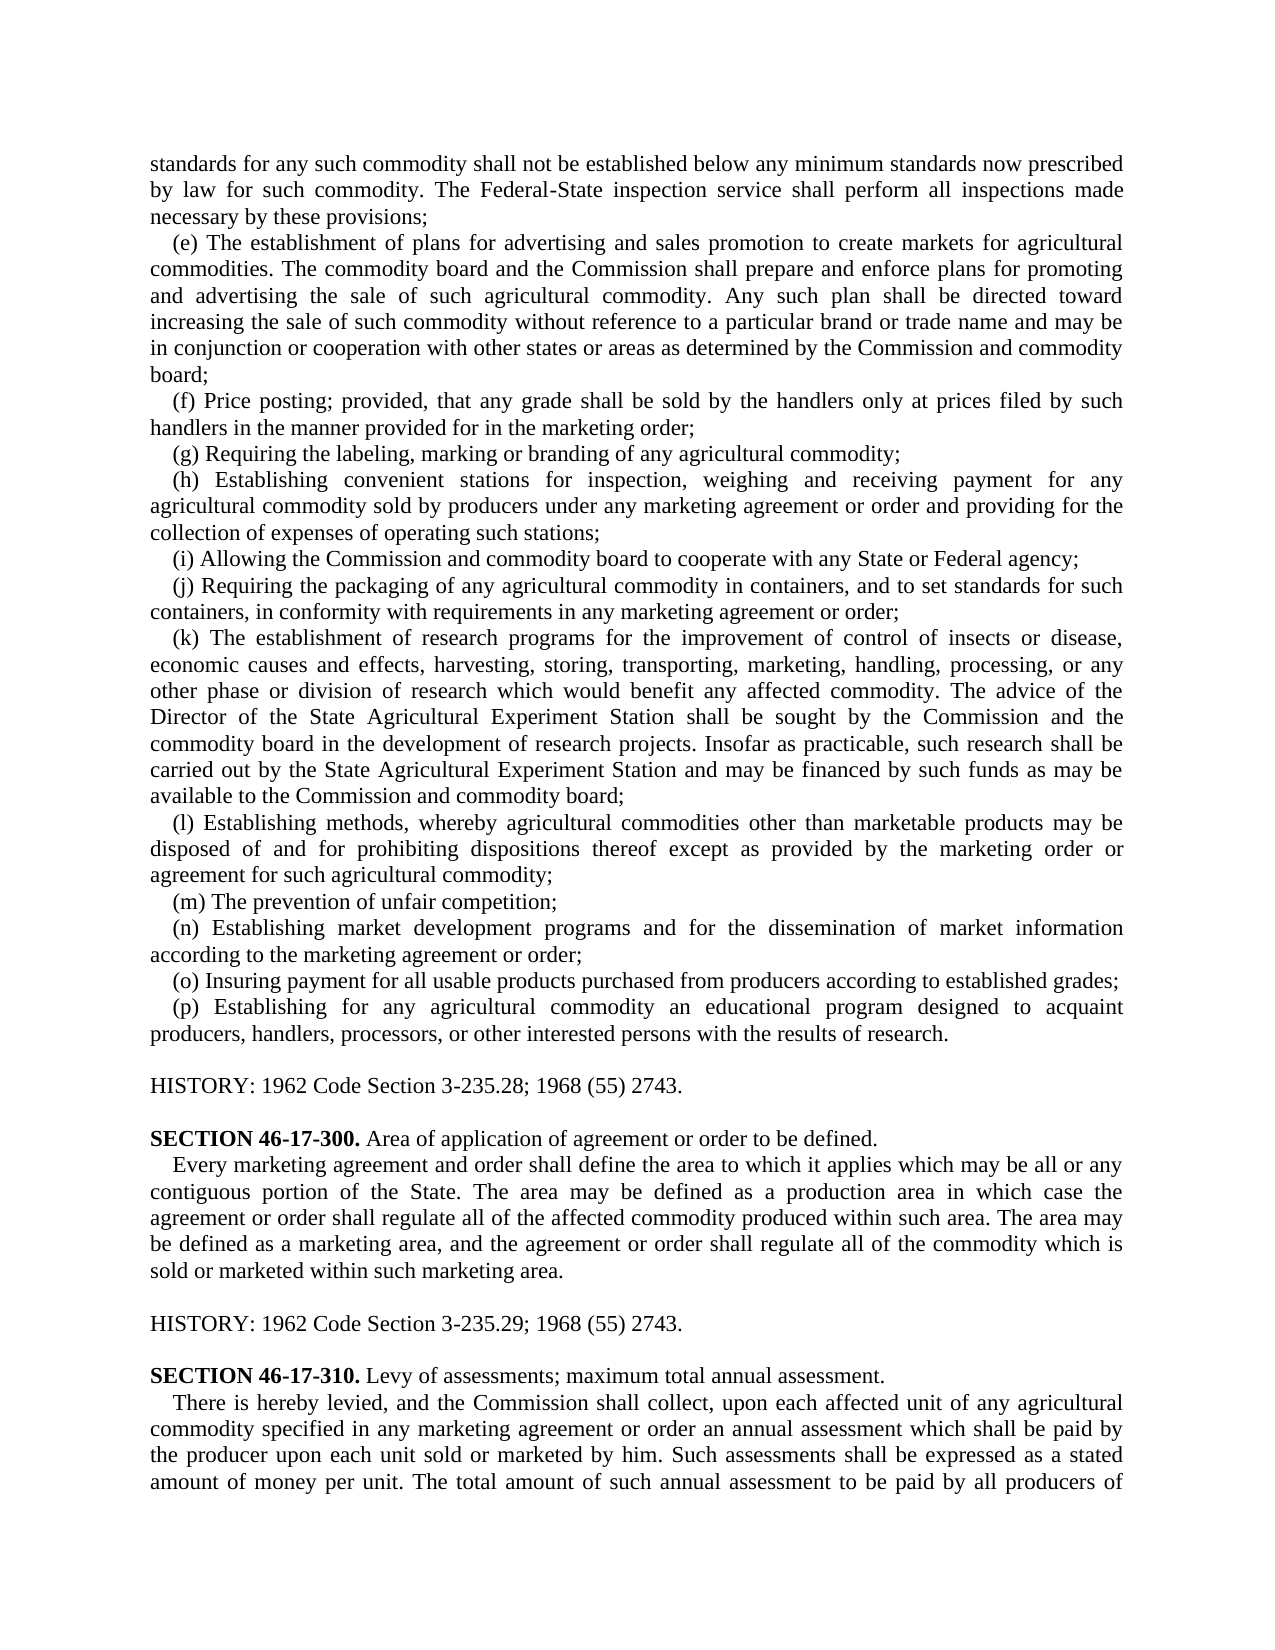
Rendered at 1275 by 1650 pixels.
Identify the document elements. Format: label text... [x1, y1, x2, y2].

text Every marketing agreement and order shall define the area to which it applies which may be all or any contiguous portion of the State. The area may be defined as a production area in which case the agreement or order shall regulate all of the affected commodity produced within such area. The area may be defined as a marketing area, and the agreement or order shall regulate all of the commodity which is sold or marketed within such marketing area. [150, 1151, 1125, 1283]
text (m) The prevention of unfair competition; [150, 888, 1125, 914]
text (o) Insuring payment for all usable products purchased from producers according to established grades; [150, 967, 1125, 993]
text HISTORY: 1962 Code Section 3-235.29; 1968 (55) 2743. [150, 1309, 1125, 1336]
text (i) Allowing the Commission and commodity board to cooperate with any State or Federal agency; [150, 545, 1125, 572]
text HISTORY: 1962 Code Section 3-235.28; 1968 (55) 2743. [150, 1072, 1125, 1099]
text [150, 150, 1125, 229]
text (h) Establishing convenient stations for inspection, weighing and receiving payment for any agricultural commodity sold by producers under any marketing agreement or order and providing for the collection of expenses of operating such stations; [150, 466, 1125, 545]
text (p) Establishing for any agricultural commodity an educational program designed to acquaint producers, handlers, processors, or other interested persons with the results of research. [150, 993, 1125, 1046]
text (j) Requiring the packaging of any agricultural commodity in containers, and to set standards for such containers, in conformity with requirements in any marketing agreement or order; [150, 572, 1125, 624]
text SECTION 46-17-310. Levy of assessments; maximum total annual assessment. [150, 1362, 1125, 1389]
text SECTION 46-17-300. Area of application of agreement or order to be defined. [150, 1125, 1125, 1151]
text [150, 1389, 1125, 1494]
text (g) Requiring the labeling, marking or branding of any agricultural commodity; [150, 440, 1125, 466]
text (e) The establishment of plans for advertising and sales promotion to create markets for agricultural commodities. The commodity board and the Commission shall prepare and enforce plans for promoting and advertising the sale of such agricultural commodity. Any such plan shall be directed toward increasing the sale of such commodity without reference to a particular brand or trade name and may be in conjunction or cooperation with other states or areas as determined by the Commission and commodity board; [150, 229, 1125, 387]
text (f) Price posting; provided, that any grade shall be sold by the handlers only at prices filed by such handlers in the manner provided for in the marketing order; [150, 387, 1125, 440]
text (l) Establishing methods, whereby agricultural commodities other than marketable products may be disposed of and for prohibiting dispositions thereof except as provided by the marketing order or agreement for such agricultural commodity; [150, 809, 1125, 888]
text (n) Establishing market development programs and for the dissemination of market information according to the marketing agreement or order; [150, 914, 1125, 967]
text (k) The establishment of research programs for the improvement of control of insects or disease, economic causes and effects, harvesting, storing, transporting, marketing, handling, processing, or any other phase or division of research which would benefit any affected commodity. The advice of the Director of the State Agricultural Experiment Station shall be sought by the Commission and the commodity board in the development of research projects. Insofar as practicable, such research shall be carried out by the State Agricultural Experiment Station and may be financed by such funds as may be available to the Commission and commodity board; [150, 624, 1125, 809]
